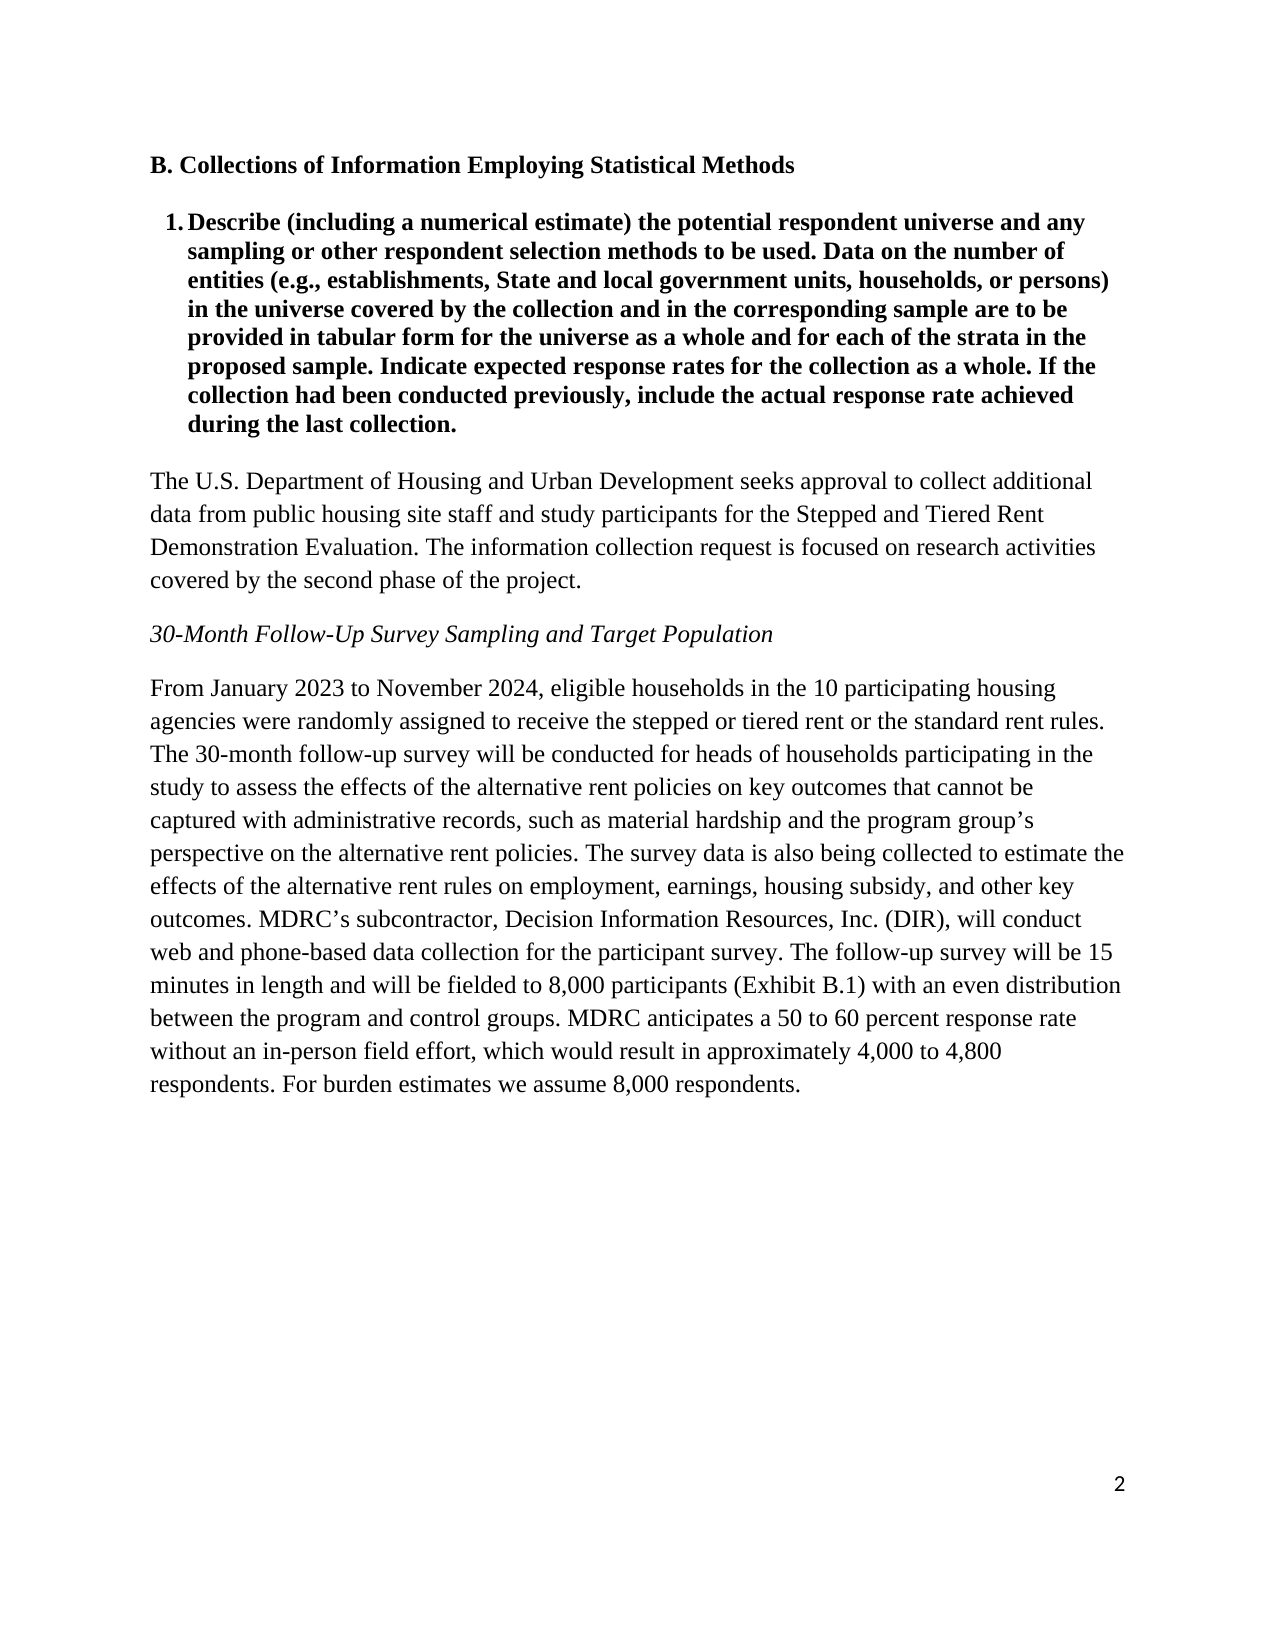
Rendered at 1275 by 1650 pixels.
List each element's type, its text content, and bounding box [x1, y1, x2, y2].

text B. Collections of Information Employing Statistical Methods [150, 150, 1125, 179]
text 30-Month Follow-Up Survey Sampling and Target Population [150, 619, 1125, 648]
text From January 2023 to November 2024, eligible households in the 10 participating housing agencies were randomly assigned to receive the stepped or tiered rent or the standard rent rules. The 30-month follow-up survey will be conducted for heads of households participating in the study to assess the effects of the alternative rent policies on key outcomes that cannot be captured with administrative records, such as material hardship and the program group’s perspective on the alternative rent policies. The survey data is also being collected to estimate the effects of the alternative rent rules on employment, earnings, housing subsidy, and other key outcomes. MDRC’s subcontractor, Decision Information Resources, Inc. (DIR), will conduct web and phone-based data collection for the participant survey. The follow-up survey will be 15 minutes in length and will be fielded to 8,000 participants (Exhibit B.1) with an even distribution between the program and control groups. MDRC anticipates a 50 to 60 percent response rate without an in-person field effort, which would result in approximately 4,000 to 4,800 respondents. For burden estimates we assume 8,000 respondents. [150, 673, 1125, 1098]
list Describe (including a numerical estimate) the potential respondent universe and any sampling or other respondent selection methods to be used. Data on the number of entities (e.g., establishments, State and local government units, households, or persons) in the universe covered by the collection and in the corresponding sample are to be provided in tabular form for the universe as a whole and for each of the strata in the proposed sample. Indicate expected response rates for the collection as a whole. If the collection had been conducted previously, include the actual response rate achieved during the last collection. [165, 207, 1125, 437]
text The U.S. Department of Housing and Urban Development seeks approval to collect additional data from public housing site staff and study participants for the Stepped and Tiered Rent Demonstration Evaluation. The information collection request is focused on research activities covered by the second phase of the project. [150, 466, 1125, 594]
